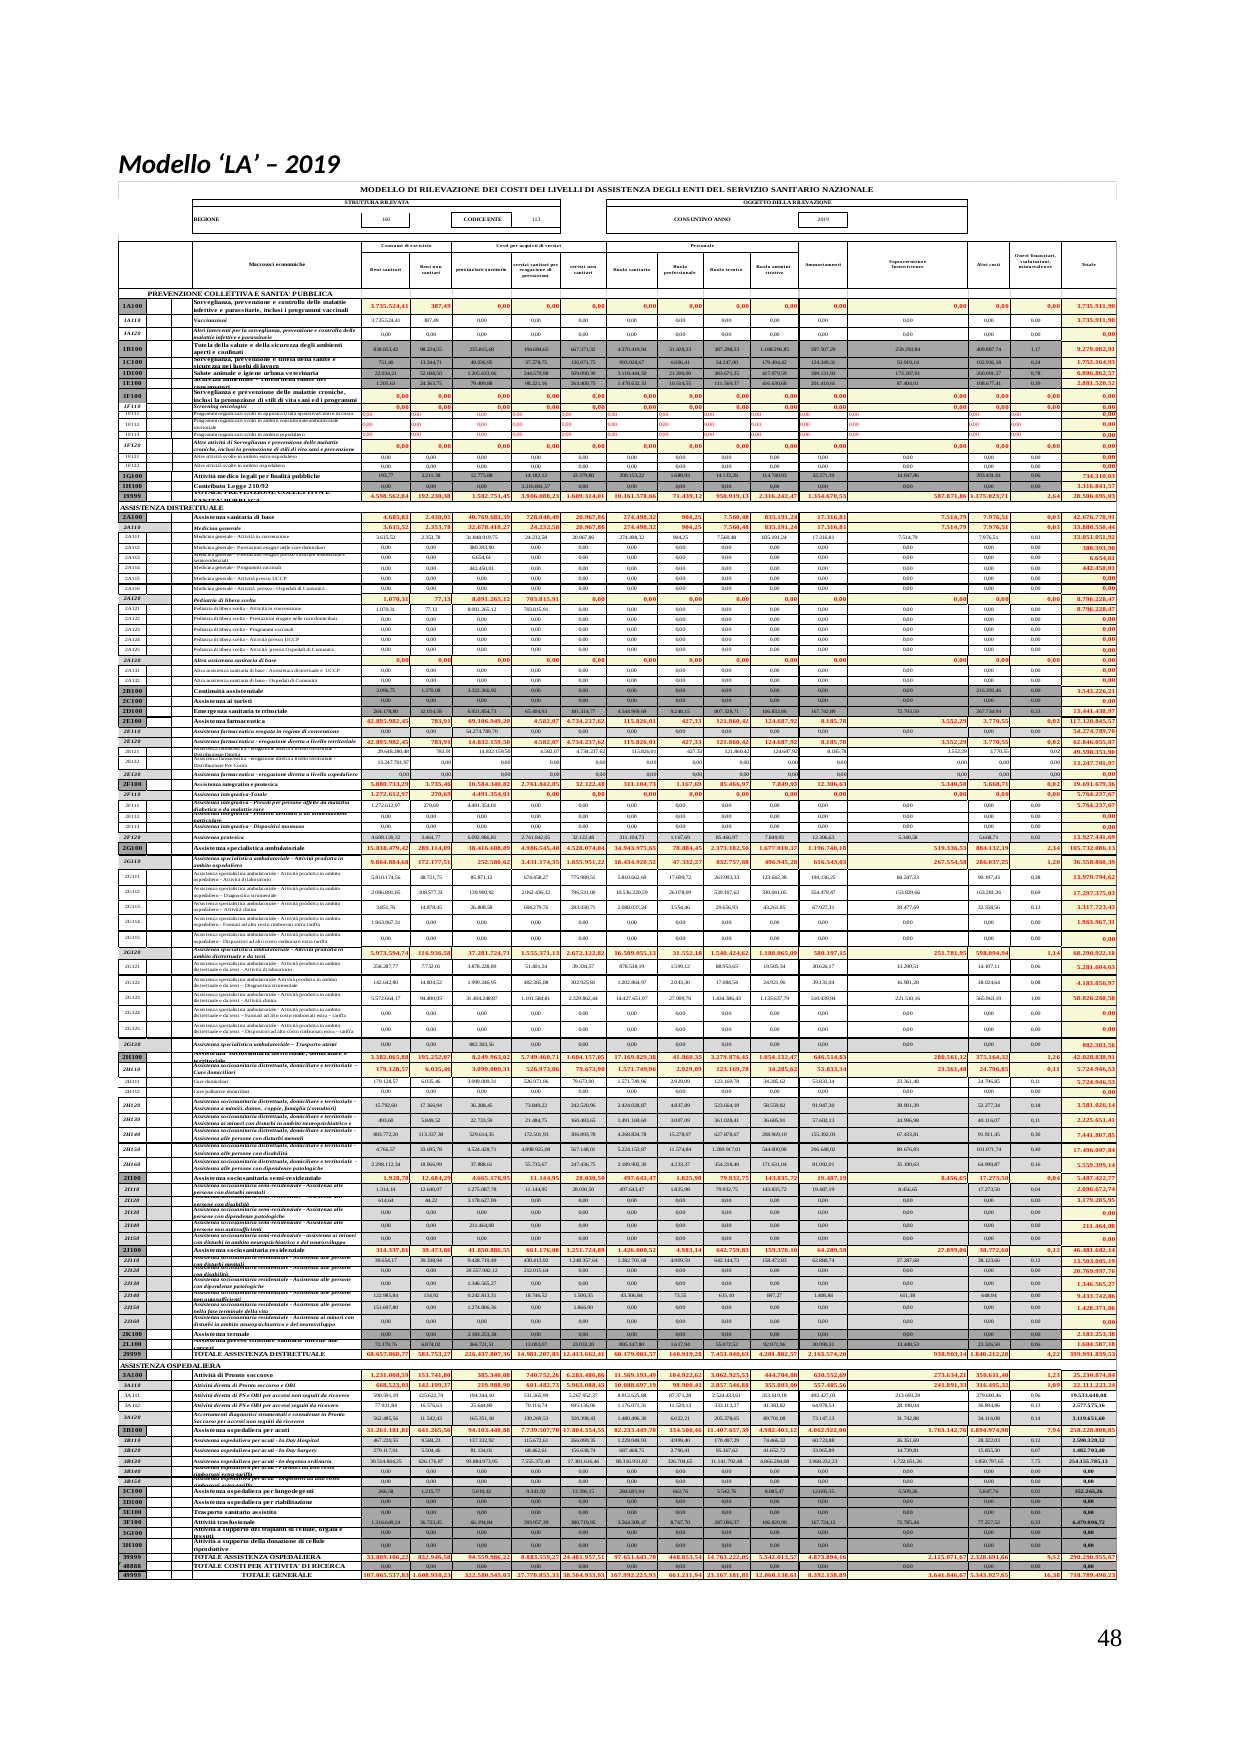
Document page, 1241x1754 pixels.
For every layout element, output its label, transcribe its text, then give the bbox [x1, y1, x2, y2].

text Modello ‘LA’ – 2019 [118, 148, 1122, 181]
